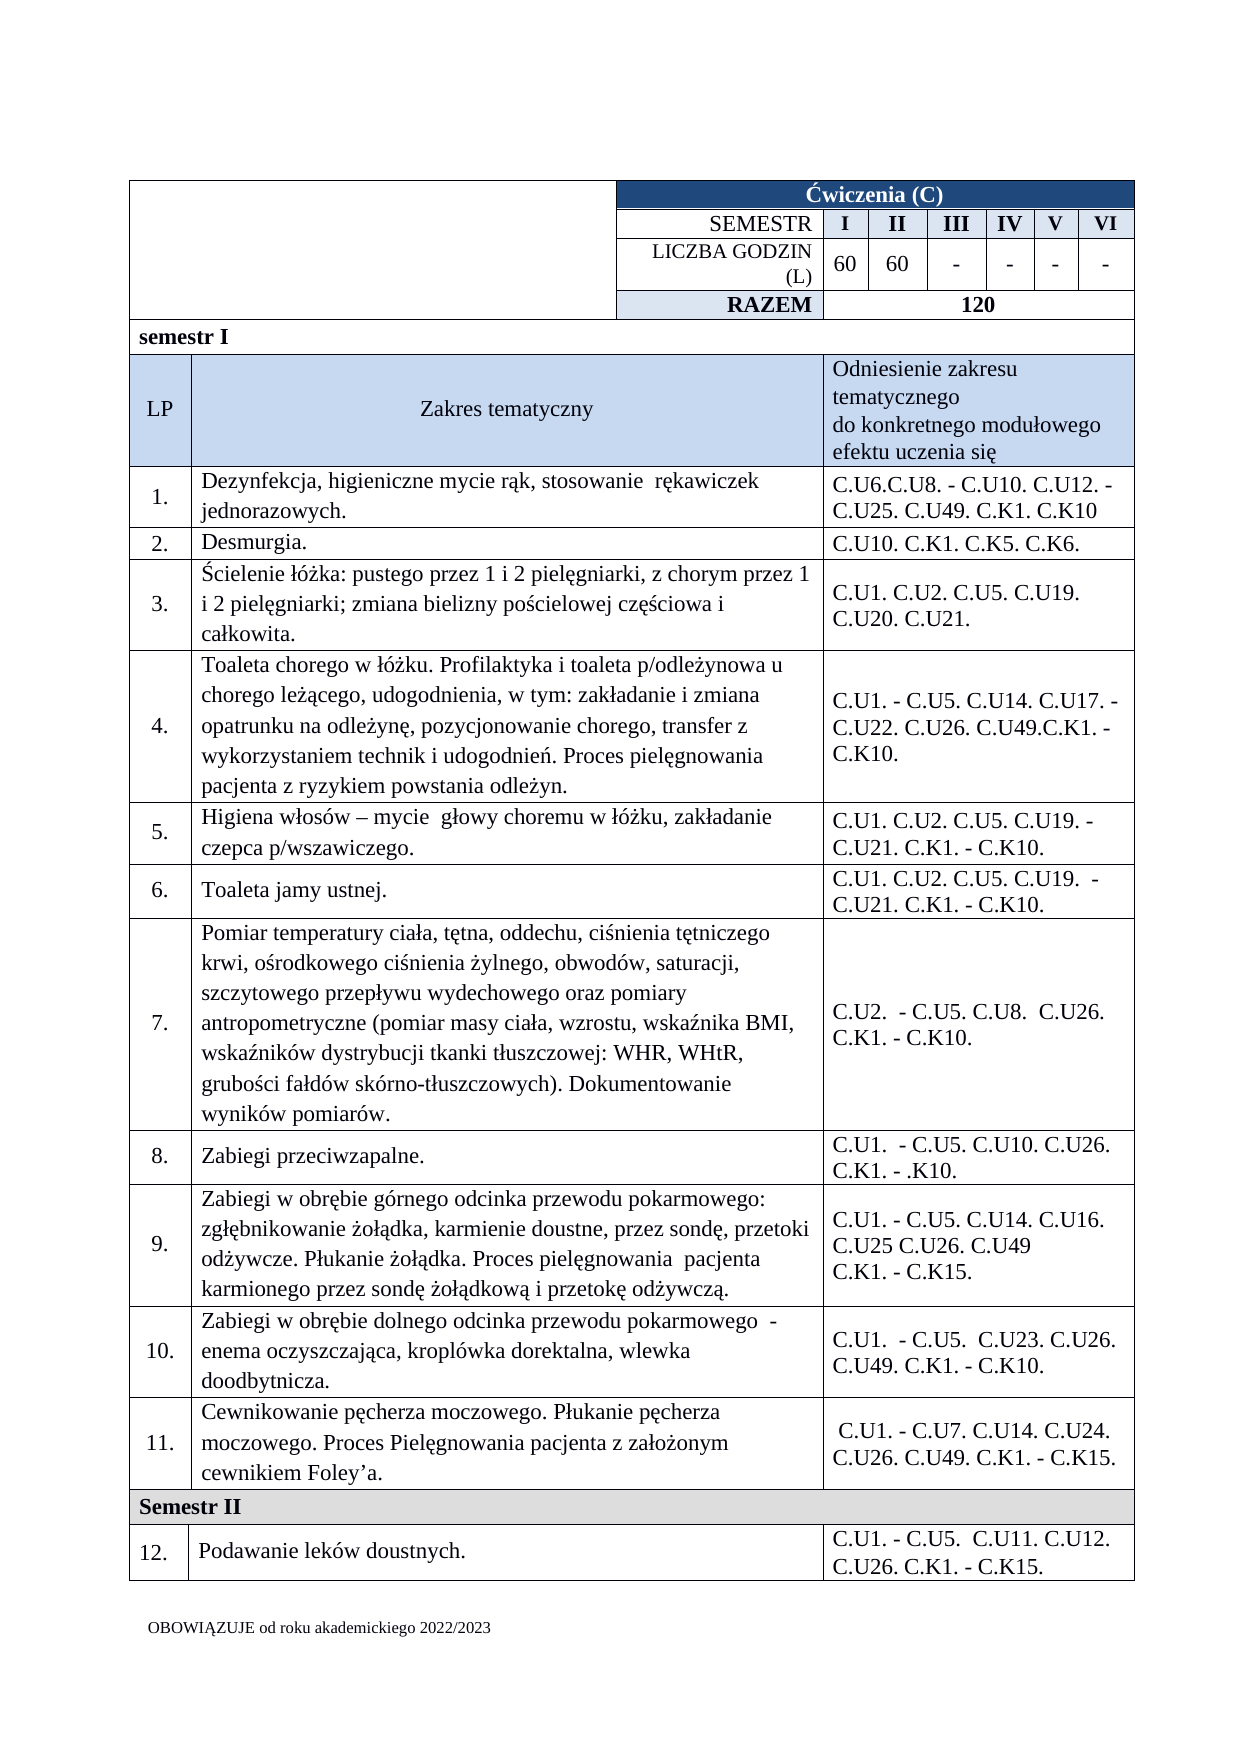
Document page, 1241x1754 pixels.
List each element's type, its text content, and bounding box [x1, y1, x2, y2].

table_cell SEMESTR [617, 210, 823, 238]
table_cell Higiena włosów – mycie głowy choremu w łóżku, zakładanie czepca p/wszawiczego. [192, 803, 823, 864]
table_cell - [928, 239, 986, 289]
table_cell - [1035, 239, 1078, 289]
table_cell 7. [130, 919, 191, 1130]
table_cell 2. [130, 528, 191, 558]
table_cell C.U1. C.U2. C.U5. C.U19. - C.U21. C.K1. - C.K10. [824, 803, 1134, 864]
table_cell II [869, 210, 927, 238]
table_cell Zabiegi w obrębie górnego odcinka przewodu pokarmowego: zgłębnikowanie żołądka, karmienie doustne, przez sondę, przetoki odżywcze. Płukanie żołądka. Proces pielęgnowania pacjenta karmionego przez sondę żołądkową i przetokę odżywczą. [192, 1185, 823, 1306]
table_cell 12. [130, 1525, 188, 1580]
table_cell 5. [130, 803, 191, 864]
table_cell - [1079, 239, 1134, 289]
table_cell 9. [130, 1185, 191, 1306]
table_cell V [1035, 210, 1078, 238]
table_cell C.U10. C.K1. C.K5. C.K6. [824, 528, 1134, 558]
table_cell Cewnikowanie pęcherza moczowego. Płukanie pęcherza moczowego. Proces Pielęgnowania pacjenta z założonym cewnikiem Foley’a. [192, 1398, 823, 1489]
table_cell Semestr II [130, 1490, 1134, 1524]
table_cell I [824, 210, 868, 238]
table_cell Toaleta jamy ustnej. [192, 865, 823, 917]
table_cell 60 [824, 239, 868, 289]
table_cell 4. [130, 651, 191, 802]
table_cell C.U1. C.U2. C.U5. C.U19. C.U20. C.U21. [824, 560, 1134, 650]
table_cell Odniesienie zakresu tematycznego do konkretnego modułowego efektu uczenia się [824, 355, 1134, 466]
table_cell C.U1. C.U2. C.U5. C.U19. - C.U21. C.K1. - C.K10. [824, 865, 1134, 917]
table_cell RAZEM [617, 291, 823, 319]
table_cell 3. [130, 560, 191, 650]
table_cell 1. [130, 467, 191, 527]
table_cell 120 [824, 291, 1134, 319]
table_cell C.U1. - C.U5. C.U10. C.U26. C.K1. - .K10. [824, 1131, 1134, 1184]
table_cell semestr I [130, 320, 1134, 354]
table_cell VI [1079, 210, 1134, 238]
table_cell C.U1. - C.U7. C.U14. C.U24. C.U26. C.U49. C.K1. - C.K15. [824, 1398, 1134, 1489]
table_cell C.U1. - C.U5. C.U14. C.U16. C.U25 C.U26. C.U49 C.K1. - C.K15. [824, 1185, 1134, 1306]
table_cell Zakres tematyczny [192, 355, 823, 466]
table_cell 60 [869, 239, 927, 289]
table_cell 6. [130, 865, 191, 917]
table_cell Podawanie leków doustnych. [189, 1525, 823, 1580]
table_cell 11. [130, 1398, 191, 1489]
table_cell C.U6.C.U8. - C.U10. C.U12. - C.U25. C.U49. C.K1. C.K10 [824, 467, 1134, 527]
table_cell - [987, 239, 1034, 289]
table_cell Desmurgia. [192, 528, 823, 558]
table_cell C.U2. - C.U5. C.U8. C.U26. C.K1. - C.K10. [824, 919, 1134, 1130]
table_cell Zabiegi przeciwzapalne. [192, 1131, 823, 1184]
table_cell III [928, 210, 986, 238]
table_cell 10. [130, 1307, 191, 1397]
table_cell C.U1. - C.U5. C.U14. C.U17. - C.U22. C.U26. C.U49.C.K1. - C.K10. [824, 651, 1134, 802]
table_cell Toaleta chorego w łóżku. Profilaktyka i toaleta p/odleżynowa u chorego leżącego, udogodnienia, w tym: zakładanie i zmiana opatrunku na odleżynę, pozycjonowanie chorego, transfer z wykorzystaniem technik i udogodnień. Proces pielęgnowania pacjenta z ryzykiem powstania odleżyn. [192, 651, 823, 802]
table_header [130, 181, 616, 319]
table_cell C.U1. - C.U5. C.U11. C.U12. C.U26. C.K1. - C.K15. [824, 1525, 1134, 1580]
table_cell LICZBA GODZIN (L) [617, 239, 823, 289]
table_cell Dezynfekcja, higieniczne mycie rąk, stosowanie rękawiczek jednorazowych. [192, 467, 823, 527]
table_cell Zabiegi w obrębie dolnego odcinka przewodu pokarmowego - enema oczyszczająca, kroplówka dorektalna, wlewka doodbytnicza. [192, 1307, 823, 1397]
table_header Ćwiczenia (C) [617, 181, 1134, 208]
table_cell LP [130, 355, 191, 466]
table_cell C.U1. - C.U5. C.U23. C.U26. C.U49. C.K1. - C.K10. [824, 1307, 1134, 1397]
table_cell IV [987, 210, 1034, 238]
table_cell Ścielenie łóżka: pustego przez 1 i 2 pielęgniarki, z chorym przez 1 i 2 pielęgniarki; zmiana bielizny pościelowej częściowa i całkowita. [192, 560, 823, 650]
table_cell 8. [130, 1131, 191, 1184]
table_cell Pomiar temperatury ciała, tętna, oddechu, ciśnienia tętniczego krwi, ośrodkowego ciśnienia żylnego, obwodów, saturacji, szczytowego przepływu wydechowego oraz pomiary antropometryczne (pomiar masy ciała, wzrostu, wskaźnika BMI, wskaźników dystrybucji tkanki tłuszczowej: WHR, WHtR, grubości fałdów skórno-tłuszczowych). Dokumentowanie wyników pomiarów. [192, 919, 823, 1130]
